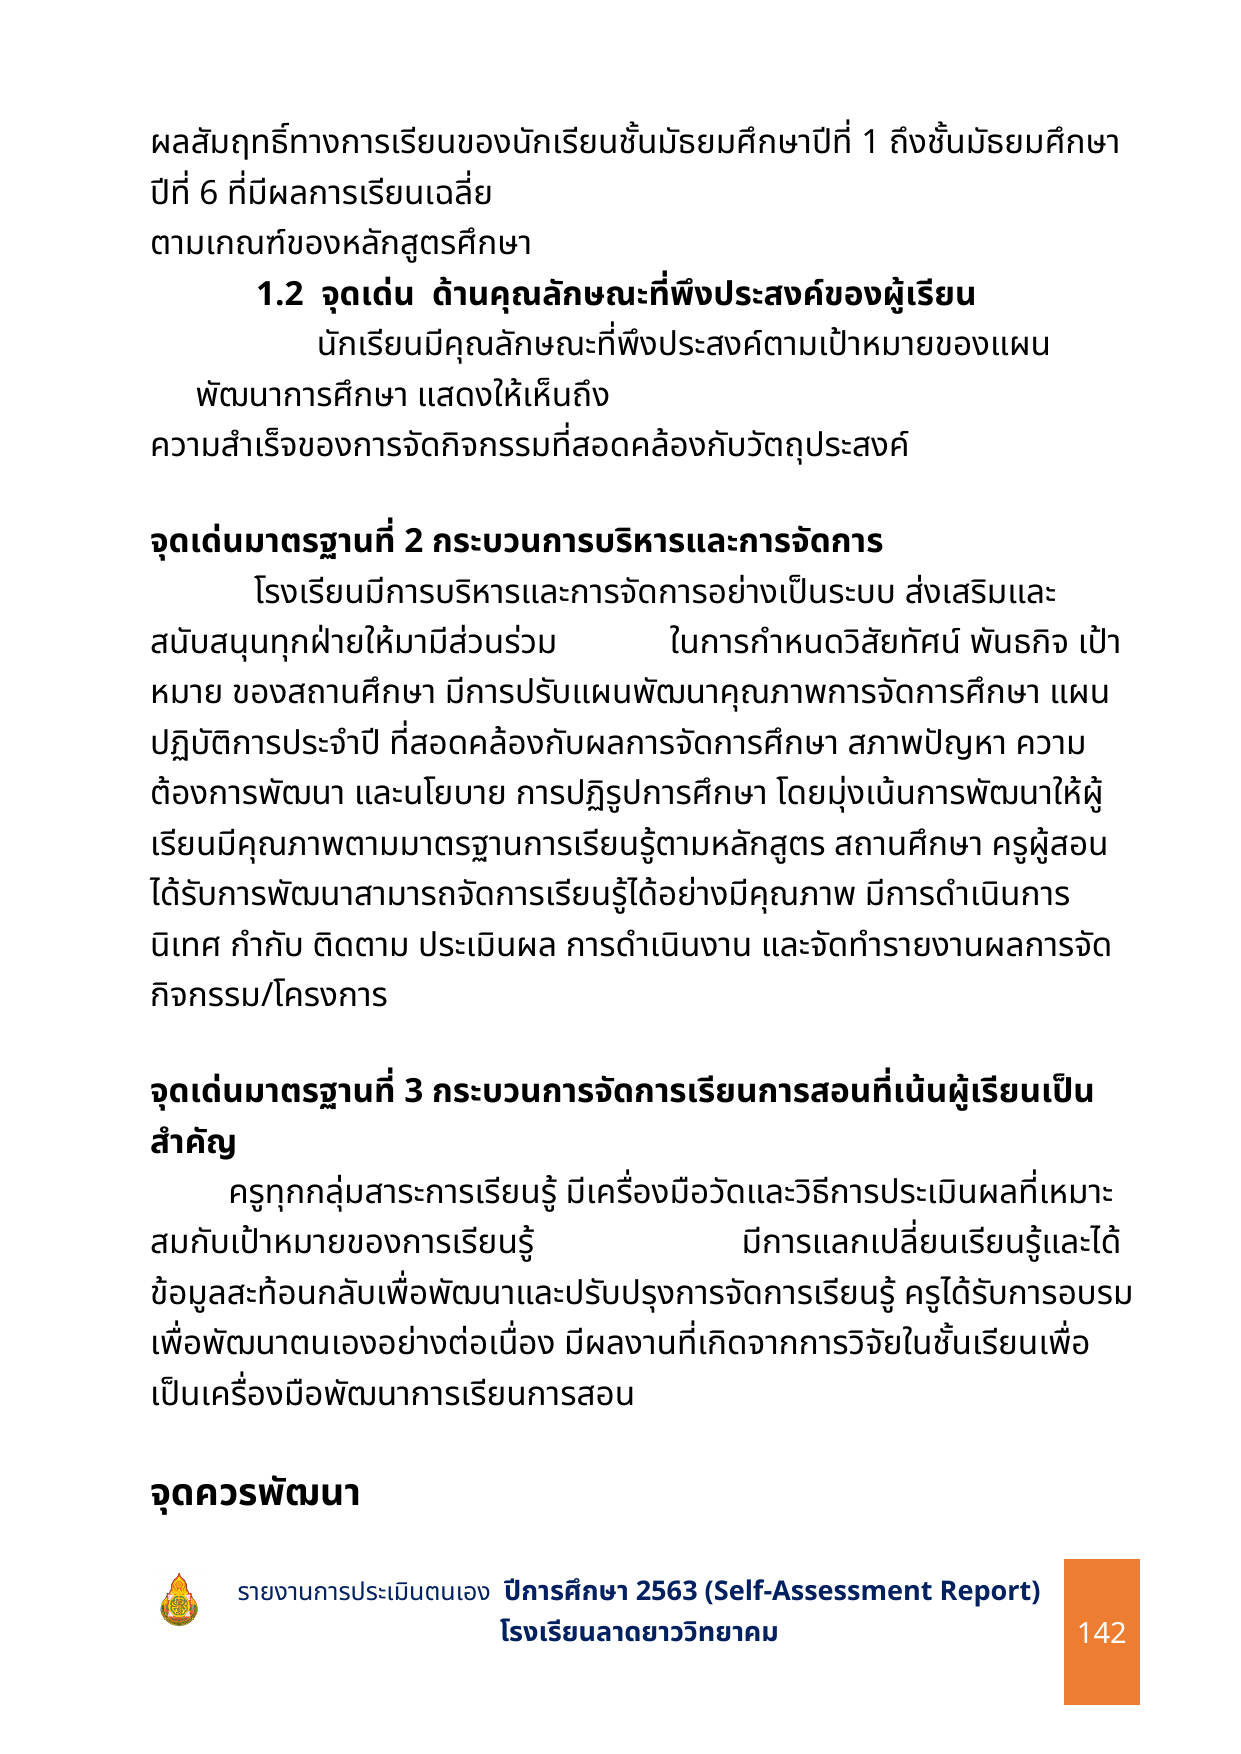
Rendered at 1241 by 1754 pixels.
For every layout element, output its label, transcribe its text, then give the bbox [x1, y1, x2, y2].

text โรงเรียนมีการบริหารและการจัดการอย่างเป็นระบบ ส่งเสริมและสนับสนุนทุกฝ่ายให้มามีส่วนร่วม ในการกำหนดวิสัยทัศน์ พันธกิจ เป้าหมาย ของสถานศึกษา มีการปรับแผนพัฒนาคุณภาพการจัดการศึกษา แผนปฏิบัติการประจำปี ที่สอดคล้องกับผลการจัดการศึกษา สภาพปัญหา ความต้องการพัฒนา และนโยบาย การปฏิรูปการศึกษา โดยมุ่งเน้นการพัฒนาให้ผู้เรียนมีคุณภาพตามมาตรฐานการเรียนรู้ตามหลักสูตร สถานศึกษา ครูผู้สอนได้รับการพัฒนาสามารถจัดการเรียนรู้ได้อย่างมีคุณภาพ มีการดำเนินการนิเทศ กำกับ ติดตาม ประเมินผล การดำเนินงาน และจัดทำรายงานผลการจัดกิจกรรม/โครงการ [150, 568, 1140, 1022]
text นักเรียนมีคุณลักษณะที่พึงประสงค์ตามเป้าหมายของแผนพัฒนาการศึกษา แสดงให้เห็นถึง [195, 320, 1140, 421]
text จุดควรพัฒนา [150, 1466, 1140, 1522]
text จุดเด่นมาตรฐานที่ 3 กระบวนการจัดการเรียนการสอนที่เน้นผู้เรียนเป็นสำคัญ [150, 1067, 1140, 1168]
text ผลสัมฤทธิ์ทางการเรียนของนักเรียนชั้นมัธยมศึกษาปีที่ 1 ถึงชั้นมัธยมศึกษาปีที่ 6 ที่มีผลการเรียนเฉลี่ย [150, 118, 1140, 219]
picture [151, 1570, 208, 1627]
text ครูทุกกลุ่มสาระการเรียนรู้ มีเครื่องมือวัดและวิธีการประเมินผลที่เหมาะสมกับเป้าหมายของการเรียนรู้ มีการแลกเปลี่ยนเรียนรู้และได้ข้อมูลสะท้อนกลับเพื่อพัฒนาและปรับปรุงการจัดการเรียนรู้ ครูได้รับการอบรม เพื่อพัฒนาตนเองอย่างต่อเนื่อง มีผลงานที่เกิดจากการวิจัยในชั้นเรียนเพื่อเป็นเครื่องมือพัฒนาการเรียนการสอน [150, 1168, 1140, 1420]
text ความสำเร็จของการจัดกิจกรรมที่สอดคล้องกับวัตถุประสงค์ [150, 421, 1140, 472]
text จุดเด่นมาตรฐานที่ 2 กระบวนการบริหารและการจัดการ [150, 517, 1140, 568]
text 1.2 จุดเด่น ด้านคุณลักษณะที่พึงประสงค์ของผู้เรียน [195, 270, 1140, 320]
text ตามเกณฑ์ของหลักสูตรศึกษา [150, 219, 1140, 270]
